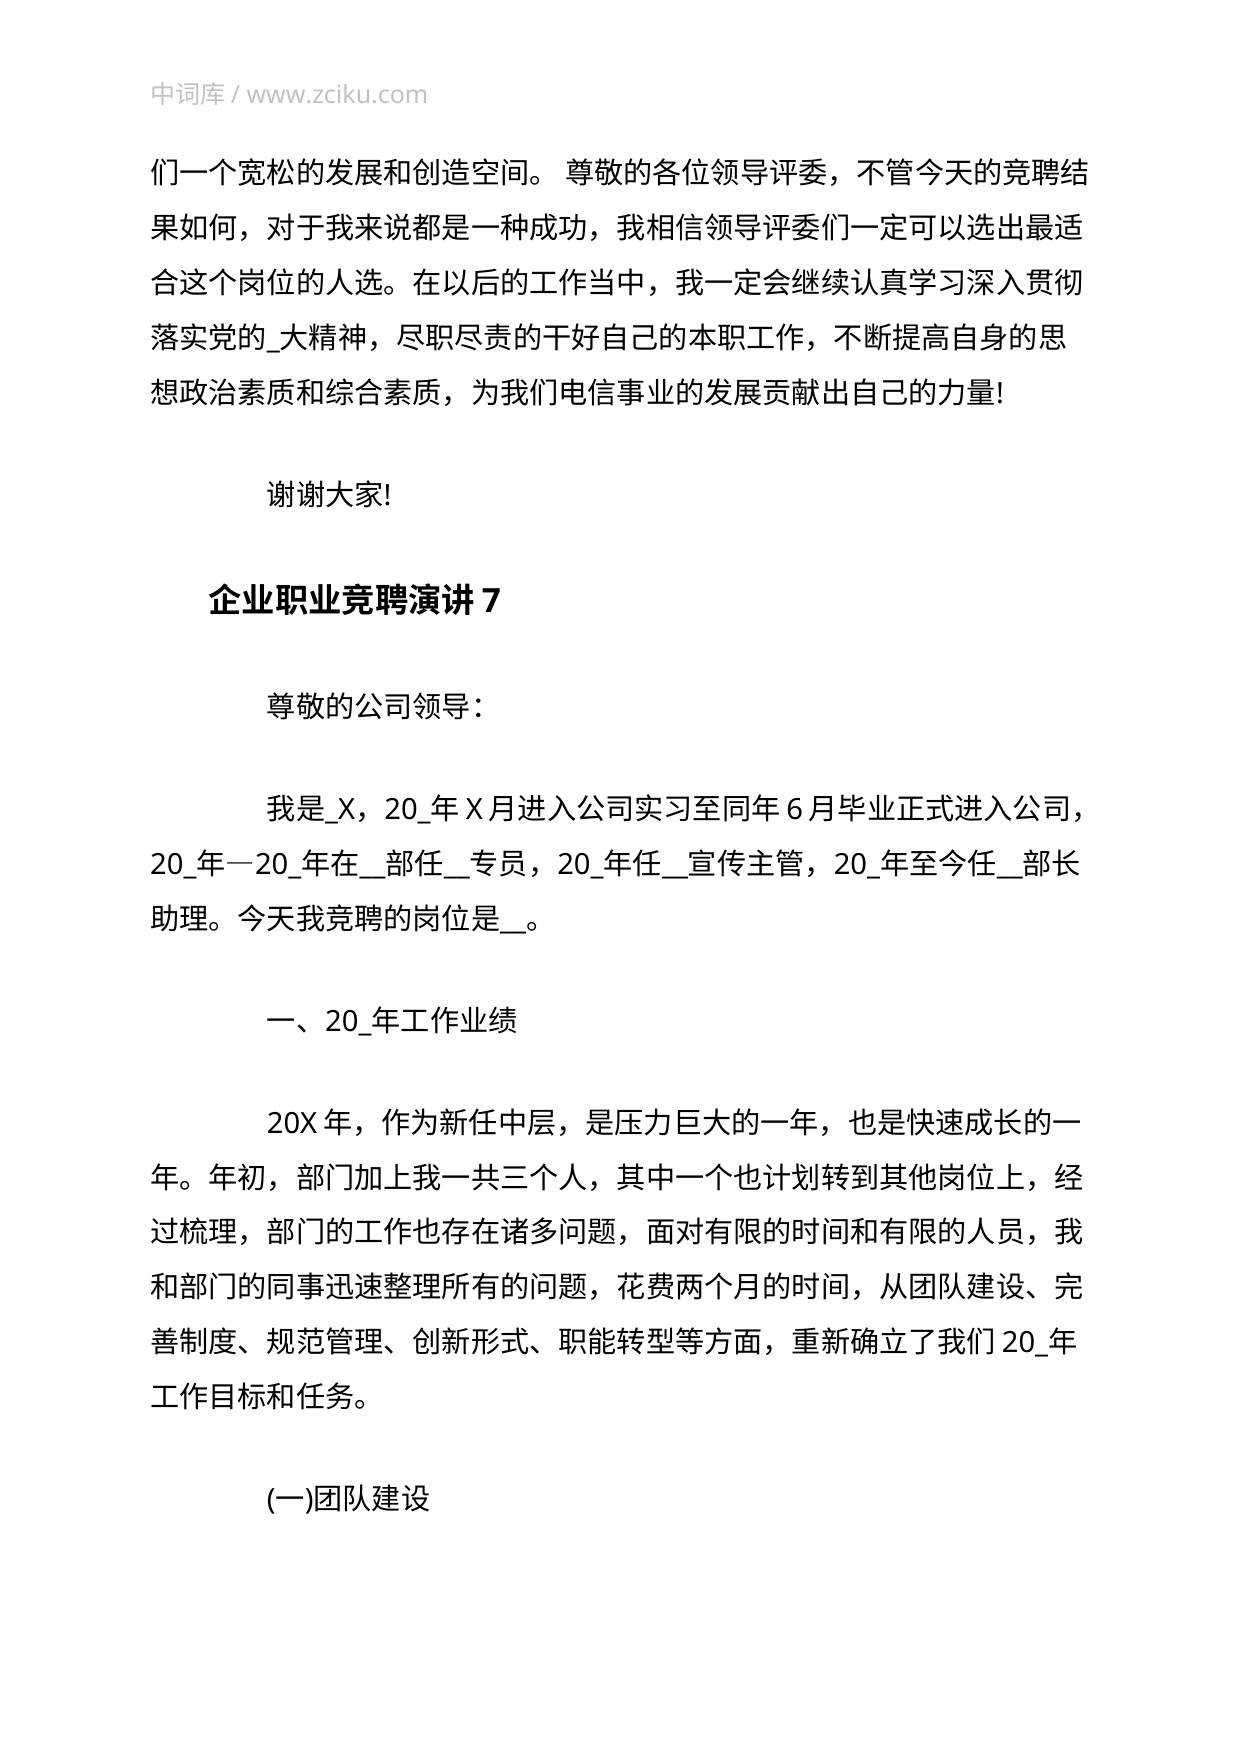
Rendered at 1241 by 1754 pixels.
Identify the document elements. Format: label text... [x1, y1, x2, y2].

text 一、20_年工作业绩 [150, 997, 1090, 1039]
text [150, 150, 1090, 412]
text 谢谢大家! [150, 472, 1090, 514]
text 尊敬的公司领导： [150, 683, 1090, 726]
text 20X年，作为新任中层，是压力巨大的一年，也是快速成长的一年。年初，部门加上我一共三个人，其中一个也计划转到其他岗位上，经过梳理，部门的工作也存在诸多问题，面对有限的时间和有限的人员，我和部门的同事迅速整理所有的问题，花费两个月的时间，从团队建设、完善制度、规范管理、创新形式、职能转型等方面，重新确立了我们20_年工作目标和任务。 [150, 1099, 1090, 1416]
text 企业职业竞聘演讲7 [150, 574, 1090, 622]
text 我是_X，20_年X月进入公司实习至同年6月毕业正式进入公司，20_年—20_年在__部任__专员，20_年任__宣传主管，20_年至今任__部长助理。今天我竞聘的岗位是__。 [150, 785, 1090, 938]
text (一)团队建设 [150, 1476, 1090, 1518]
